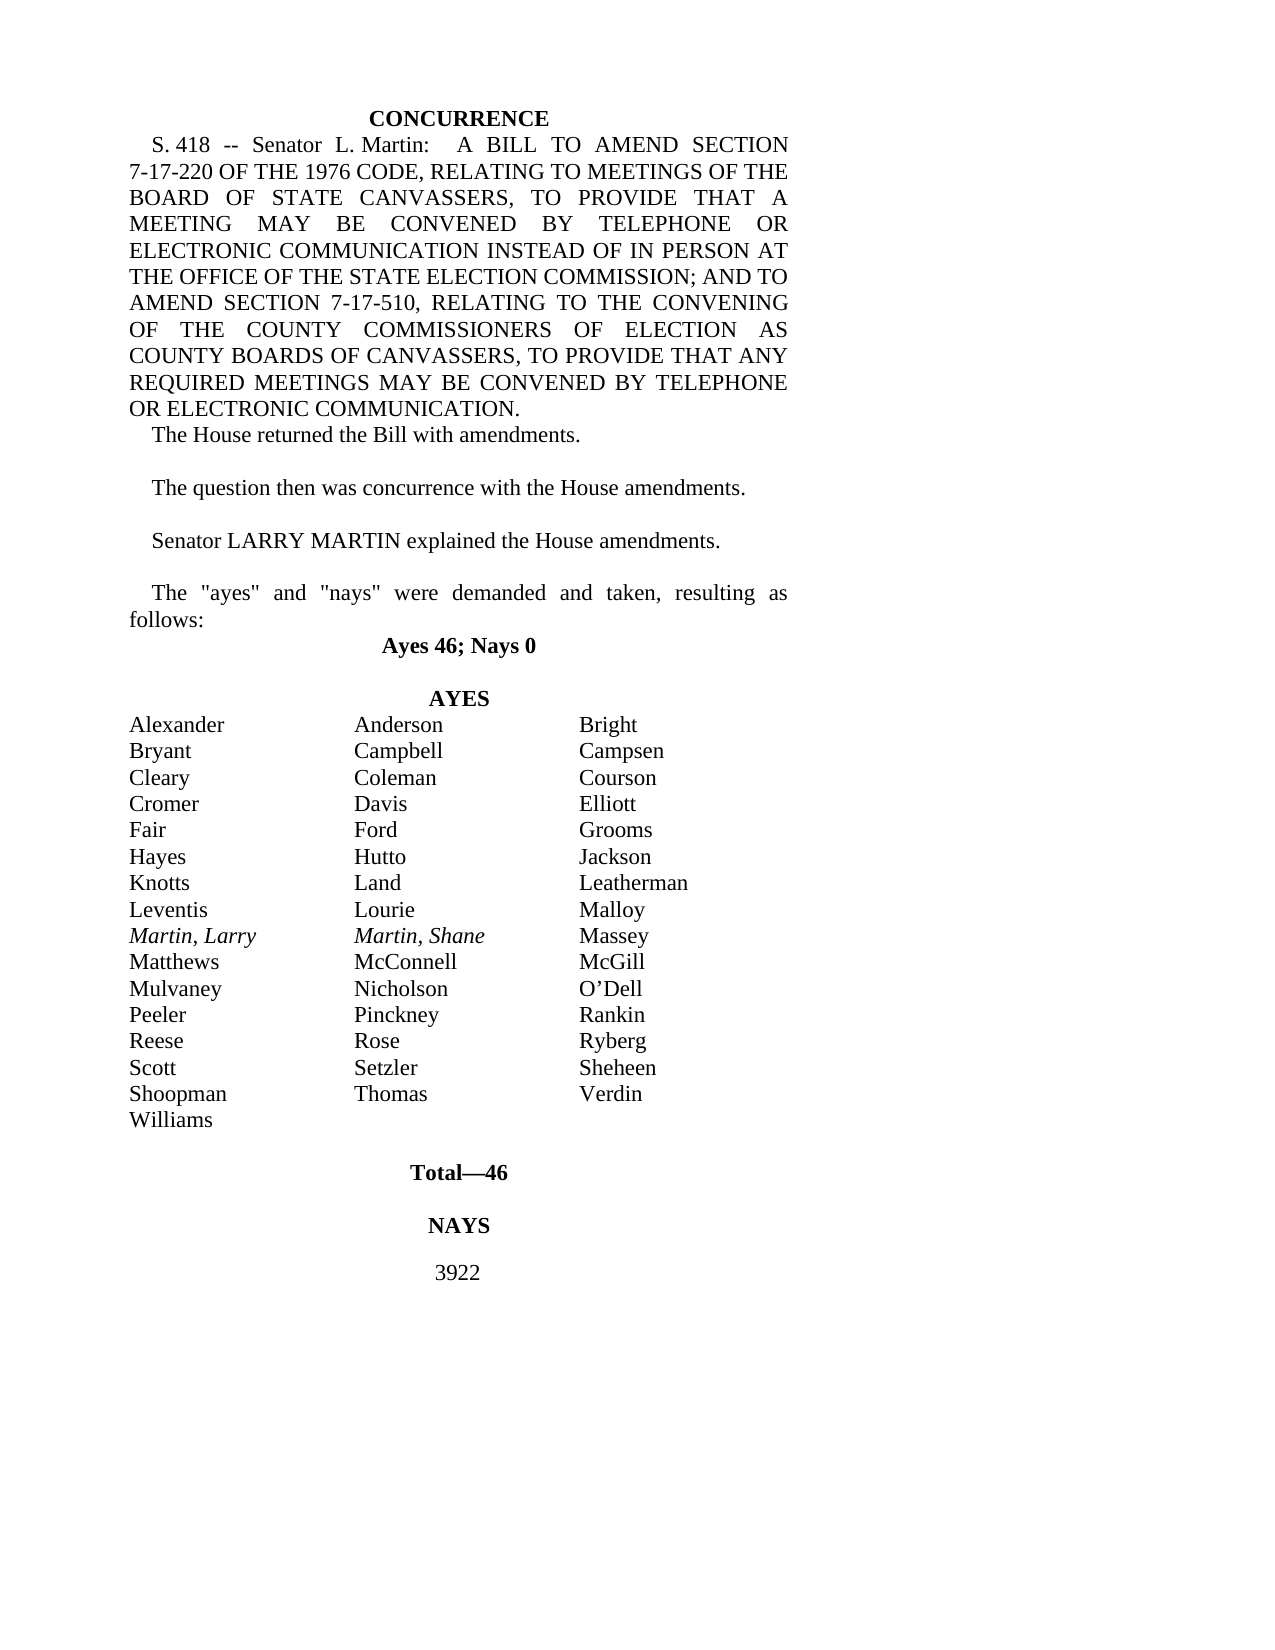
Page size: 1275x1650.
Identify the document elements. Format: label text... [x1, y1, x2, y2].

text Senator LARRY MARTIN explained the House amendments. [129, 527, 789, 553]
text Martin, Larry Martin, Shane Massey [129, 922, 789, 948]
text Cromer Davis Elliott [129, 790, 789, 817]
text Reese Rose Ryberg [129, 1027, 789, 1054]
text Alexander Anderson Bright [129, 711, 789, 737]
text Peeler Pinckney Rankin [129, 1001, 789, 1027]
text S. 418 -- Senator L. Martin: A BILL TO AMEND SECTION 7-17-220 OF THE 1976 CODE, RELATING TO MEETINGS OF THE BOARD OF STATE CANVASSERS, TO PROVIDE THAT A MEETING MAY BE CONVENED BY TELEPHONE OR ELECTRONIC COMMUNICATION INSTEAD OF IN PERSON AT THE OFFICE OF THE STATE ELECTION COMMISSION; AND TO AMEND SECTION 7-17-510, RELATING TO THE CONVENING OF THE COUNTY COMMISSIONERS OF ELECTION AS COUNTY BOARDS OF CANVASSERS, TO PROVIDE THAT ANY REQUIRED MEETINGS MAY BE CONVENED BY TELEPHONE OR ELECTRONIC COMMUNICATION. [129, 131, 789, 421]
text NAYS [129, 1212, 789, 1238]
text Mulvaney Nicholson O’Dell [129, 975, 789, 1001]
text The "ayes" and "nays" were demanded and taken, resulting as follows: [129, 579, 789, 632]
text Knotts Land Leatherman [129, 869, 789, 896]
text Cleary Coleman Courson [129, 764, 789, 790]
text AYES [129, 685, 789, 711]
text Total—46 [129, 1159, 789, 1186]
text Shoopman Thomas Verdin [129, 1080, 789, 1106]
text Ayes 46; Nays 0 [129, 632, 789, 658]
text Leventis Lourie Malloy [129, 896, 789, 922]
text The House returned the Bill with amendments. [129, 421, 789, 448]
text Scott Setzler Sheheen [129, 1054, 789, 1080]
text CONCURRENCE [129, 105, 789, 131]
text Matthews McConnell McGill [129, 948, 789, 975]
text The question then was concurrence with the House amendments. [129, 474, 789, 500]
text Hayes Hutto Jackson [129, 843, 789, 869]
text Bryant Campbell Campsen [129, 737, 789, 764]
text Williams [129, 1106, 789, 1133]
text Fair Ford Grooms [129, 817, 789, 843]
